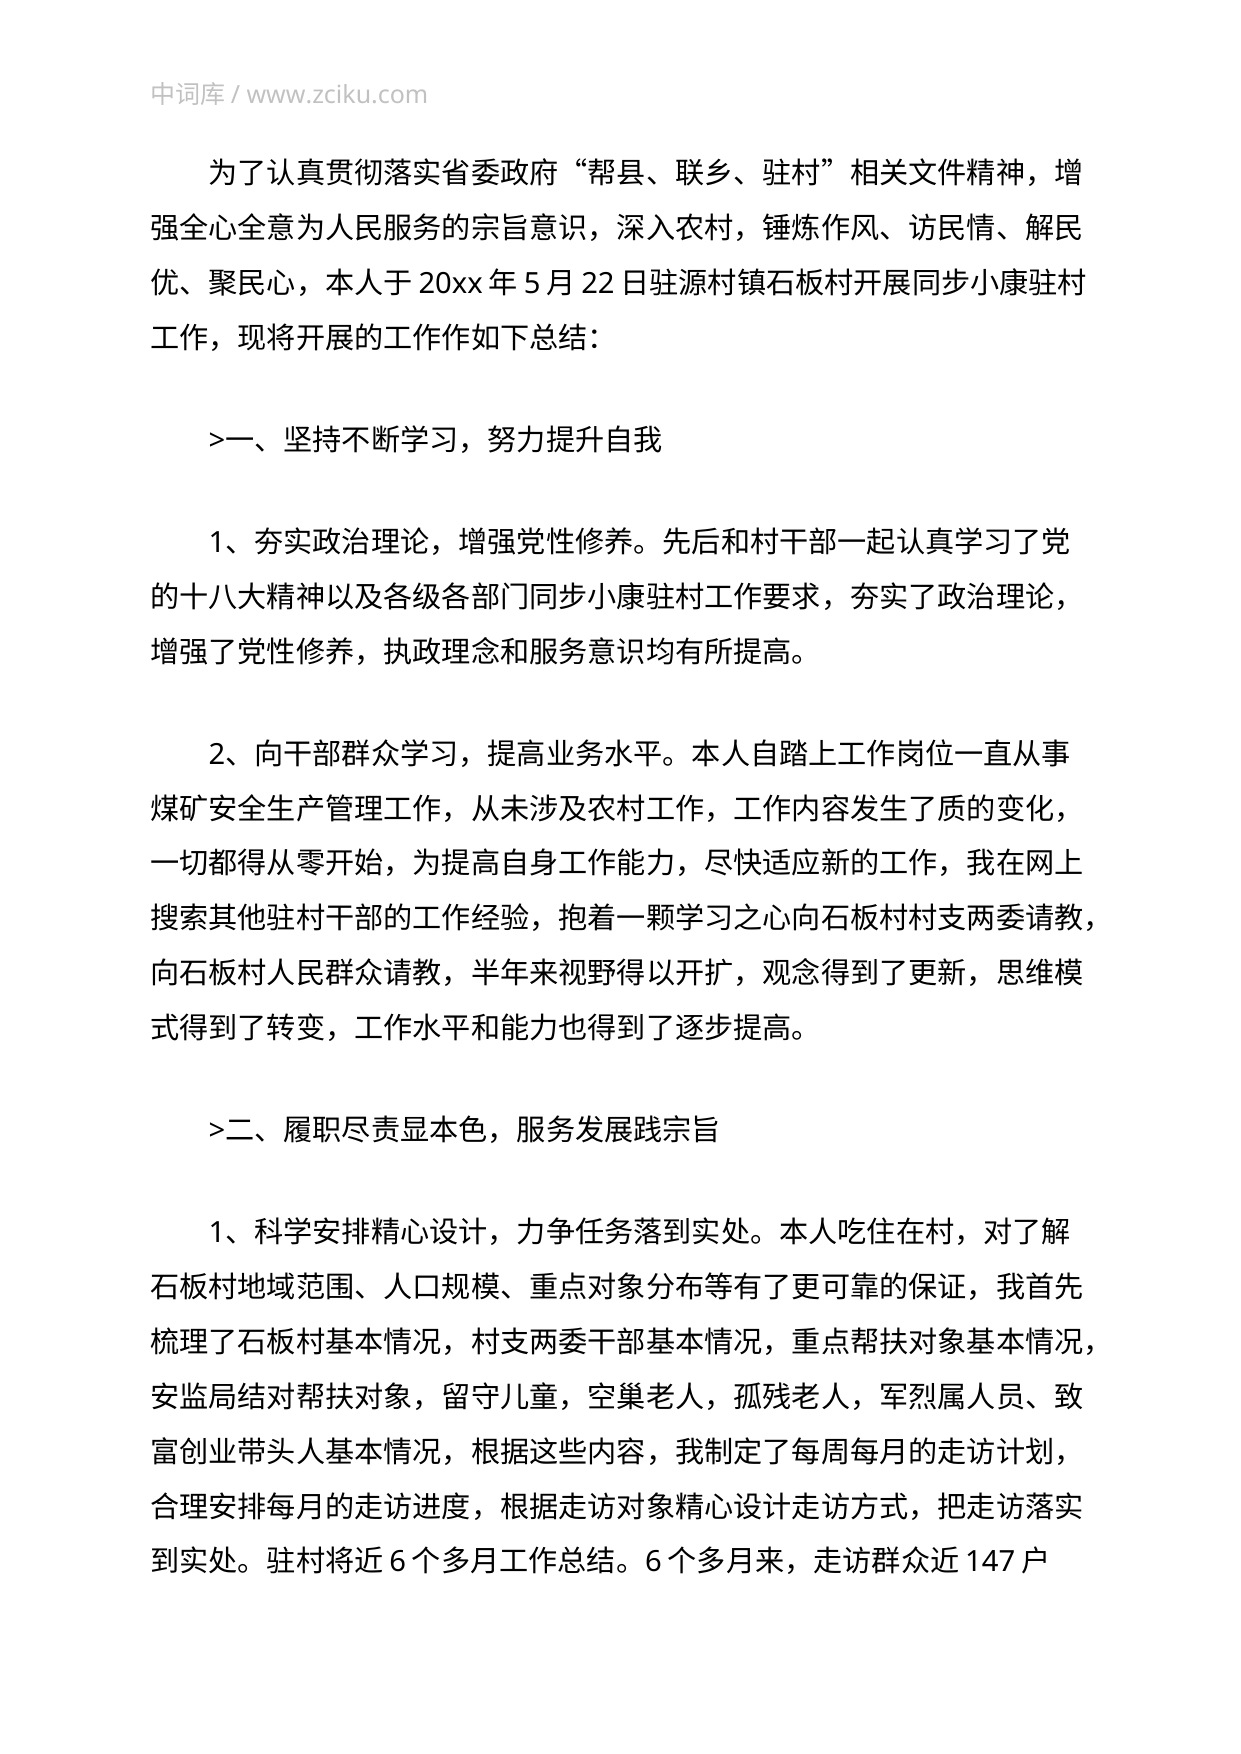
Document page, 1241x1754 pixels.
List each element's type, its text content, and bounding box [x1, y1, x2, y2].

text 2、向干部群众学习，提高业务水平。本人自踏上工作岗位一直从事煤矿安全生产管理工作，从未涉及农村工作，工作内容发生了质的变化，一切都得从零开始，为提高自身工作能力，尽快适应新的工作，我在网上搜索其他驻村干部的工作经验，抱着一颗学习之心向石板村村支两委请教，向石板村人民群众请教，半年来视野得以开扩，观念得到了更新，思维模式得到了转变，工作水平和能力也得到了逐步提高。 [150, 730, 1090, 1047]
text >二、履职尽责显本色，服务发展践宗旨 [150, 1107, 1090, 1149]
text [150, 1208, 1090, 1580]
text 1、夯实政治理论，增强党性修养。先后和村干部一起认真学习了党的十八大精神以及各级各部门同步小康驻村工作要求，夯实了政治理论，增强了党性修养，执政理念和服务意识均有所提高。 [150, 518, 1090, 671]
text 为了认真贯彻落实省委政府“帮县、联乡、驻村”相关文件精神，增强全心全意为人民服务的宗旨意识，深入农村，锤炼作风、访民情、解民优、聚民心，本人于20xx年5月22日驻源村镇石板村开展同步小康驻村工作，现将开展的工作作如下总结： [150, 150, 1090, 357]
text >一、坚持不断学习，努力提升自我 [150, 417, 1090, 459]
